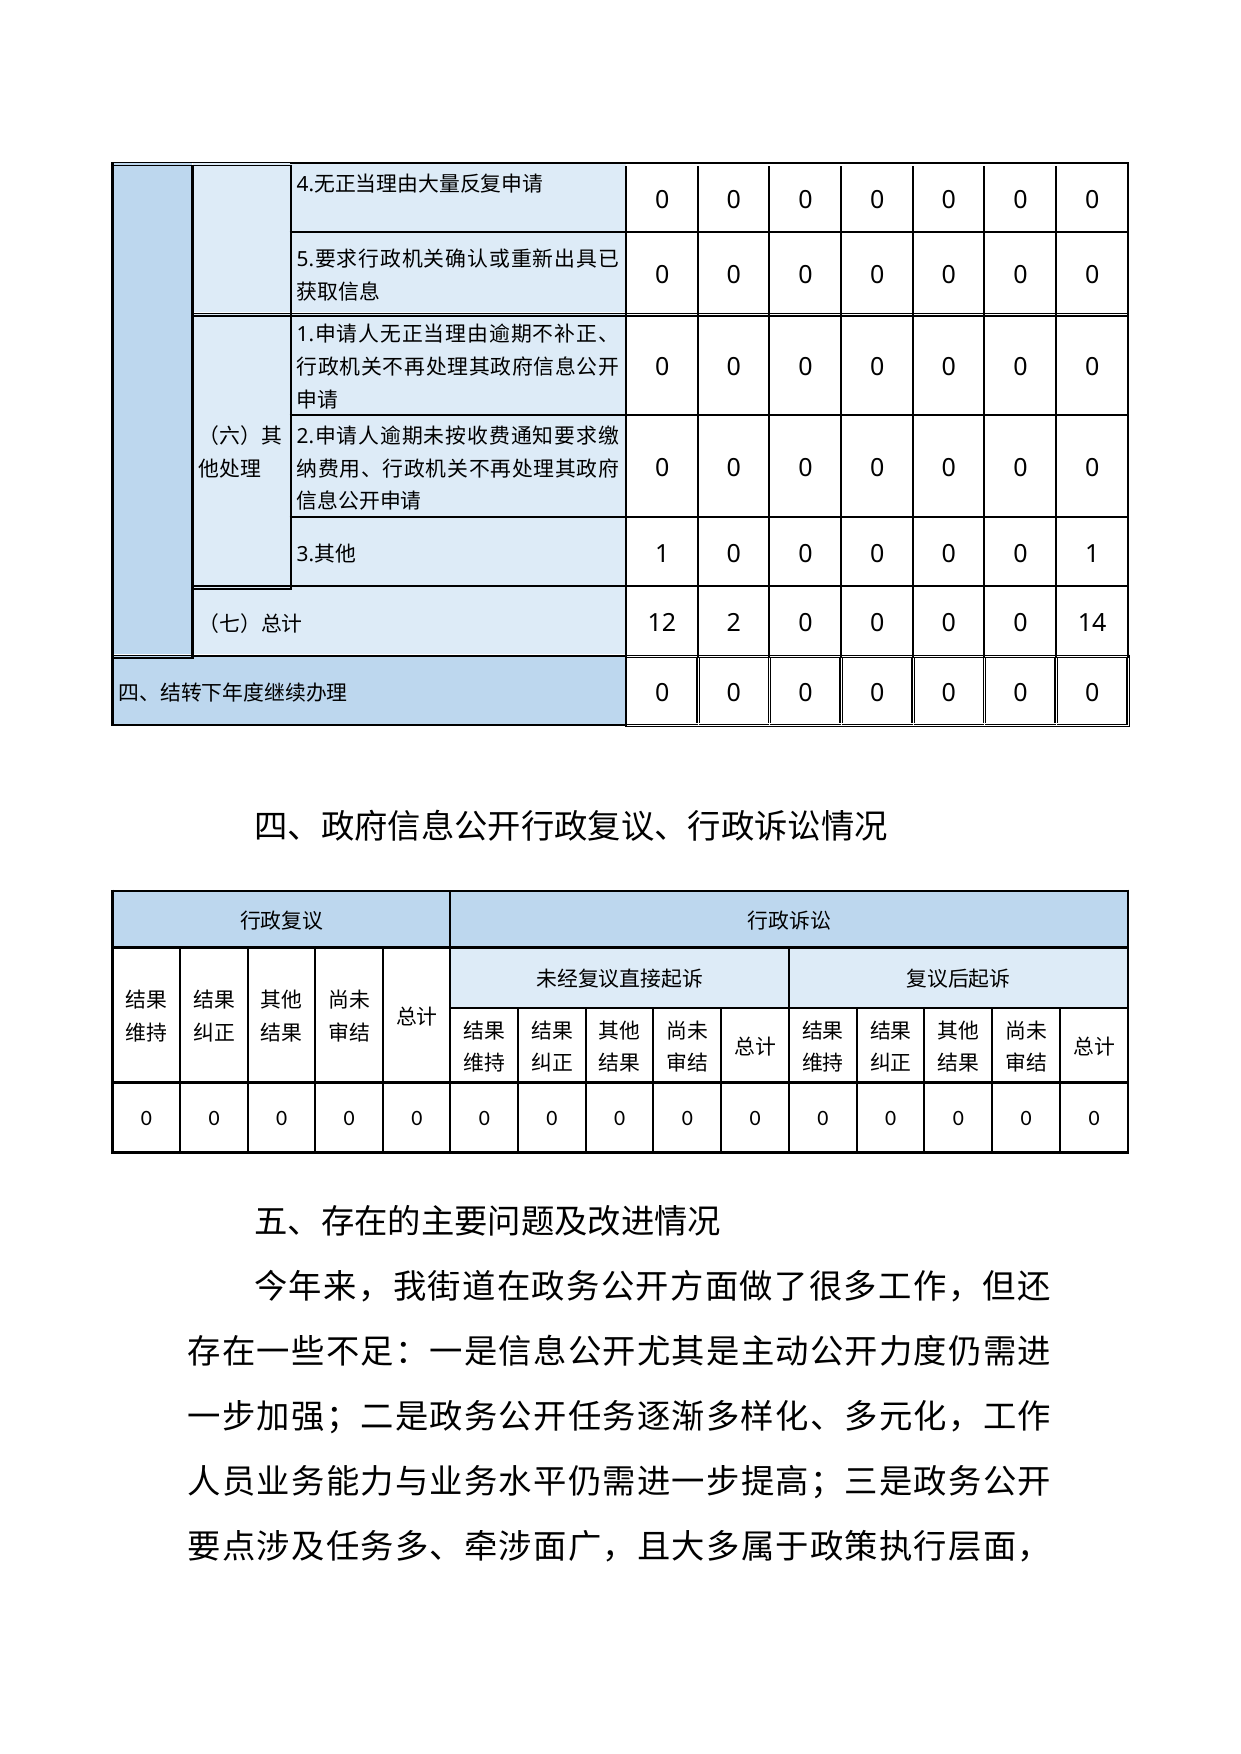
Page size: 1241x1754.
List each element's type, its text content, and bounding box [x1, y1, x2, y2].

table_cell 0 [984, 658, 1056, 724]
table_cell 14 [1057, 587, 1127, 654]
table_cell 总计 [1061, 1009, 1127, 1081]
table_cell 0 [627, 317, 697, 414]
table_cell 结果 纠正 [181, 949, 247, 1081]
table_header 行政诉讼 [451, 892, 1127, 946]
table_cell 其他 结果 [925, 1009, 991, 1081]
table_cell 0 [842, 317, 912, 414]
table_cell 结果维持 [114, 949, 179, 1081]
table_cell 0 [770, 416, 840, 516]
table_cell 12 [627, 587, 697, 654]
table_cell 0 [722, 1084, 788, 1151]
table_cell 0 [1057, 317, 1127, 414]
table_cell 0 [769, 658, 841, 724]
table_cell 5.要求行政机关确认或重新出具已获取信息 [292, 233, 625, 312]
table_cell 尚未 审结 [654, 1009, 720, 1081]
text 五、存在的主要问题及改进情况 [187, 1186, 1053, 1251]
table_cell 结果 维持 [451, 1009, 517, 1081]
table_cell 0 [770, 233, 840, 312]
table_cell 0 [249, 1084, 314, 1151]
table_cell 0 [1061, 1084, 1127, 1151]
table_cell 2.申请人逾期未按收费通知要求缴纳费用、行政机关不再处理其政府信息公开申请 [292, 416, 625, 516]
table_cell 0 [925, 1084, 991, 1151]
table_cell 0 [841, 164, 913, 231]
table_cell 0 [842, 518, 912, 585]
table_cell 尚未 审结 [316, 949, 382, 1081]
table_cell 0 [699, 416, 768, 516]
table_cell 其他 结果 [249, 949, 314, 1081]
table_cell 0 [985, 233, 1055, 312]
table_cell 0 [914, 518, 983, 585]
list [187, 1251, 1053, 1576]
table_cell 0 [770, 317, 840, 414]
text 四、政府信息公开行政复议、行政诉讼情况 [187, 792, 1053, 857]
table_cell 0 [770, 518, 840, 585]
table_cell 0 [451, 1084, 517, 1151]
table_cell 0 [654, 1084, 720, 1151]
table_cell 0 [587, 1084, 652, 1151]
table_cell 0 [384, 1084, 449, 1151]
table_cell 结果 纠正 [858, 1009, 923, 1081]
table_cell 0 [985, 518, 1055, 585]
table_cell 0 [913, 164, 984, 231]
table_cell 尚未 审结 [993, 1009, 1059, 1081]
table_cell 0 [627, 658, 698, 724]
table_cell 其他 结果 [587, 1009, 652, 1081]
table_cell 复议后起诉 [790, 949, 1127, 1007]
table_cell 0 [985, 317, 1055, 414]
table_cell 0 [627, 416, 697, 516]
table_cell 0 [519, 1084, 585, 1151]
table_cell 0 [984, 164, 1056, 231]
table_cell 总计 [384, 949, 449, 1081]
table_cell 0 [993, 1084, 1059, 1151]
table_cell 0 [914, 587, 983, 654]
table_cell 0 [316, 1084, 382, 1151]
table_cell 0 [769, 164, 841, 231]
table_cell 0 [626, 164, 698, 231]
table_cell 1 [627, 518, 697, 585]
table_cell 0 [698, 164, 769, 231]
table_cell 0 [627, 233, 697, 312]
table_cell 4.无正当理由大量反复申请 [291, 164, 626, 231]
table_cell 0 [1056, 164, 1127, 231]
table_cell 0 [114, 1084, 179, 1151]
table_cell 0 [699, 518, 768, 585]
table_cell （七）总计 [194, 587, 625, 654]
table_cell 0 [985, 416, 1055, 516]
table_cell 0 [842, 587, 912, 654]
table_cell 1.申请人无正当理由逾期不补正、行政机关不再处理其政府信息公开申请 [292, 317, 625, 414]
table_cell 0 [842, 416, 912, 516]
table_cell 0 [914, 416, 983, 516]
table_cell 总计 [722, 1009, 788, 1081]
table_cell 0 [858, 1084, 923, 1151]
table_cell 0 [699, 317, 768, 414]
table_cell 0 [790, 1084, 856, 1151]
table_cell 2 [699, 587, 768, 654]
table_cell 0 [1056, 658, 1126, 724]
table_cell 结果 纠正 [519, 1009, 585, 1081]
table_cell 0 [914, 317, 983, 414]
table_cell 0 [698, 658, 769, 724]
table_cell 0 [842, 233, 912, 312]
table_cell 0 [913, 658, 984, 724]
table_cell 0 [1057, 416, 1127, 516]
table_cell 0 [770, 587, 840, 654]
table_cell 0 [985, 587, 1055, 654]
table_cell 0 [1057, 233, 1127, 312]
table_cell 0 [181, 1084, 247, 1151]
table_header 行政复议 [114, 892, 449, 946]
table_cell 四、结转下年度继续办理 [114, 657, 625, 724]
table_cell 0 [914, 233, 983, 312]
table_cell 3.其他 [292, 518, 625, 585]
table_cell 未经复议直接起诉 [451, 949, 788, 1007]
table_cell （六）其他处理 [194, 317, 290, 585]
table_cell 1 [1057, 518, 1127, 585]
table_cell 结果 维持 [790, 1009, 856, 1081]
table_cell 0 [841, 658, 913, 724]
table_cell 0 [699, 233, 768, 312]
